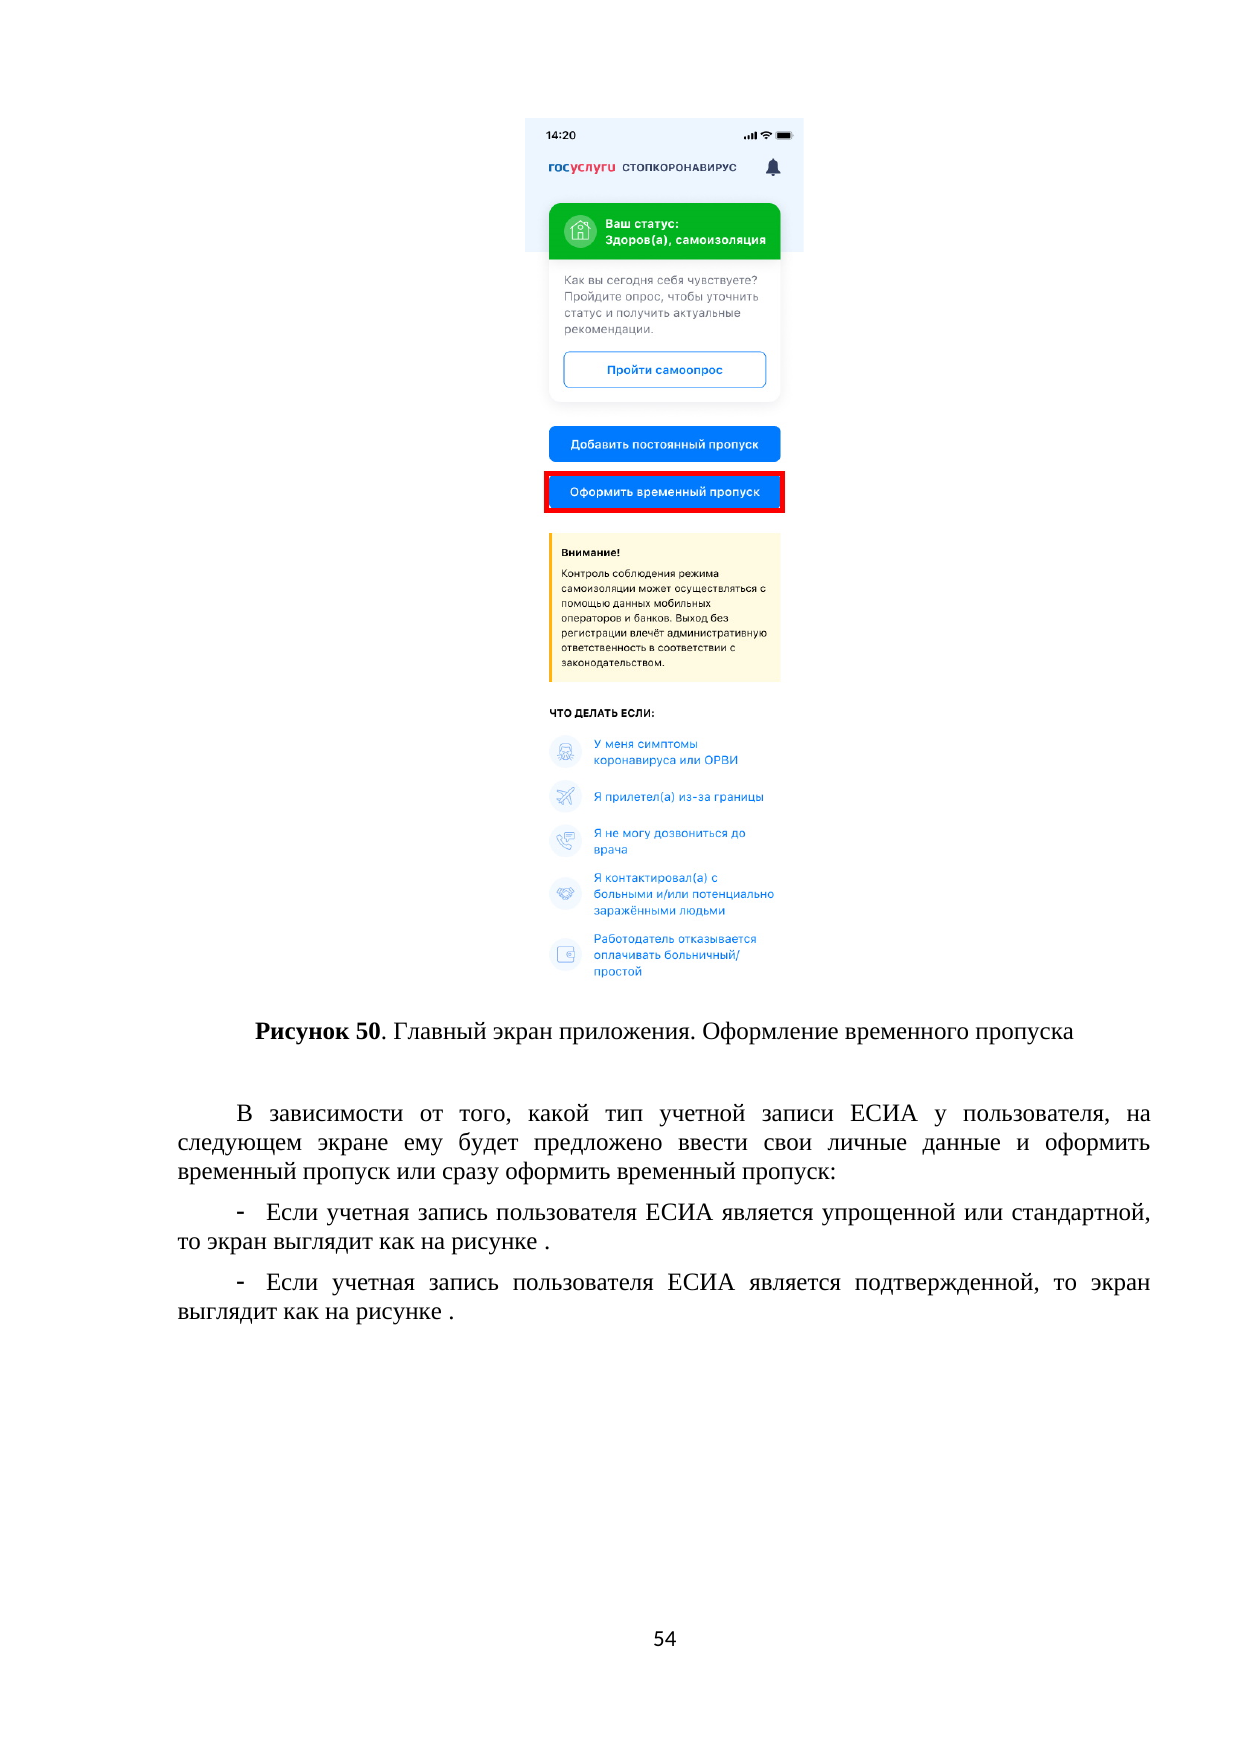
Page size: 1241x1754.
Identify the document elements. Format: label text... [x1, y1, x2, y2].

text Рисунок 50. Главный экран приложения. Оформление временного пропуска [177, 1016, 1152, 1044]
text Если учетная запись пользователя ЕСИА является упрощенной или стандартной, то экран выглядит как на рисунке 51. [177, 1197, 1152, 1254]
picture [525, 118, 804, 1004]
text В зависимости от того, какой тип учетной записи ЕСИА у пользователя, на следующем экране ему будет предложено ввести свои личные данные и оформить временный пропуск или сразу оформить временный пропуск: [177, 1098, 1152, 1184]
text Если учетная запись пользователя ЕСИА является подтвержденной, то экран выглядит как на рисунке 52. [177, 1267, 1152, 1324]
